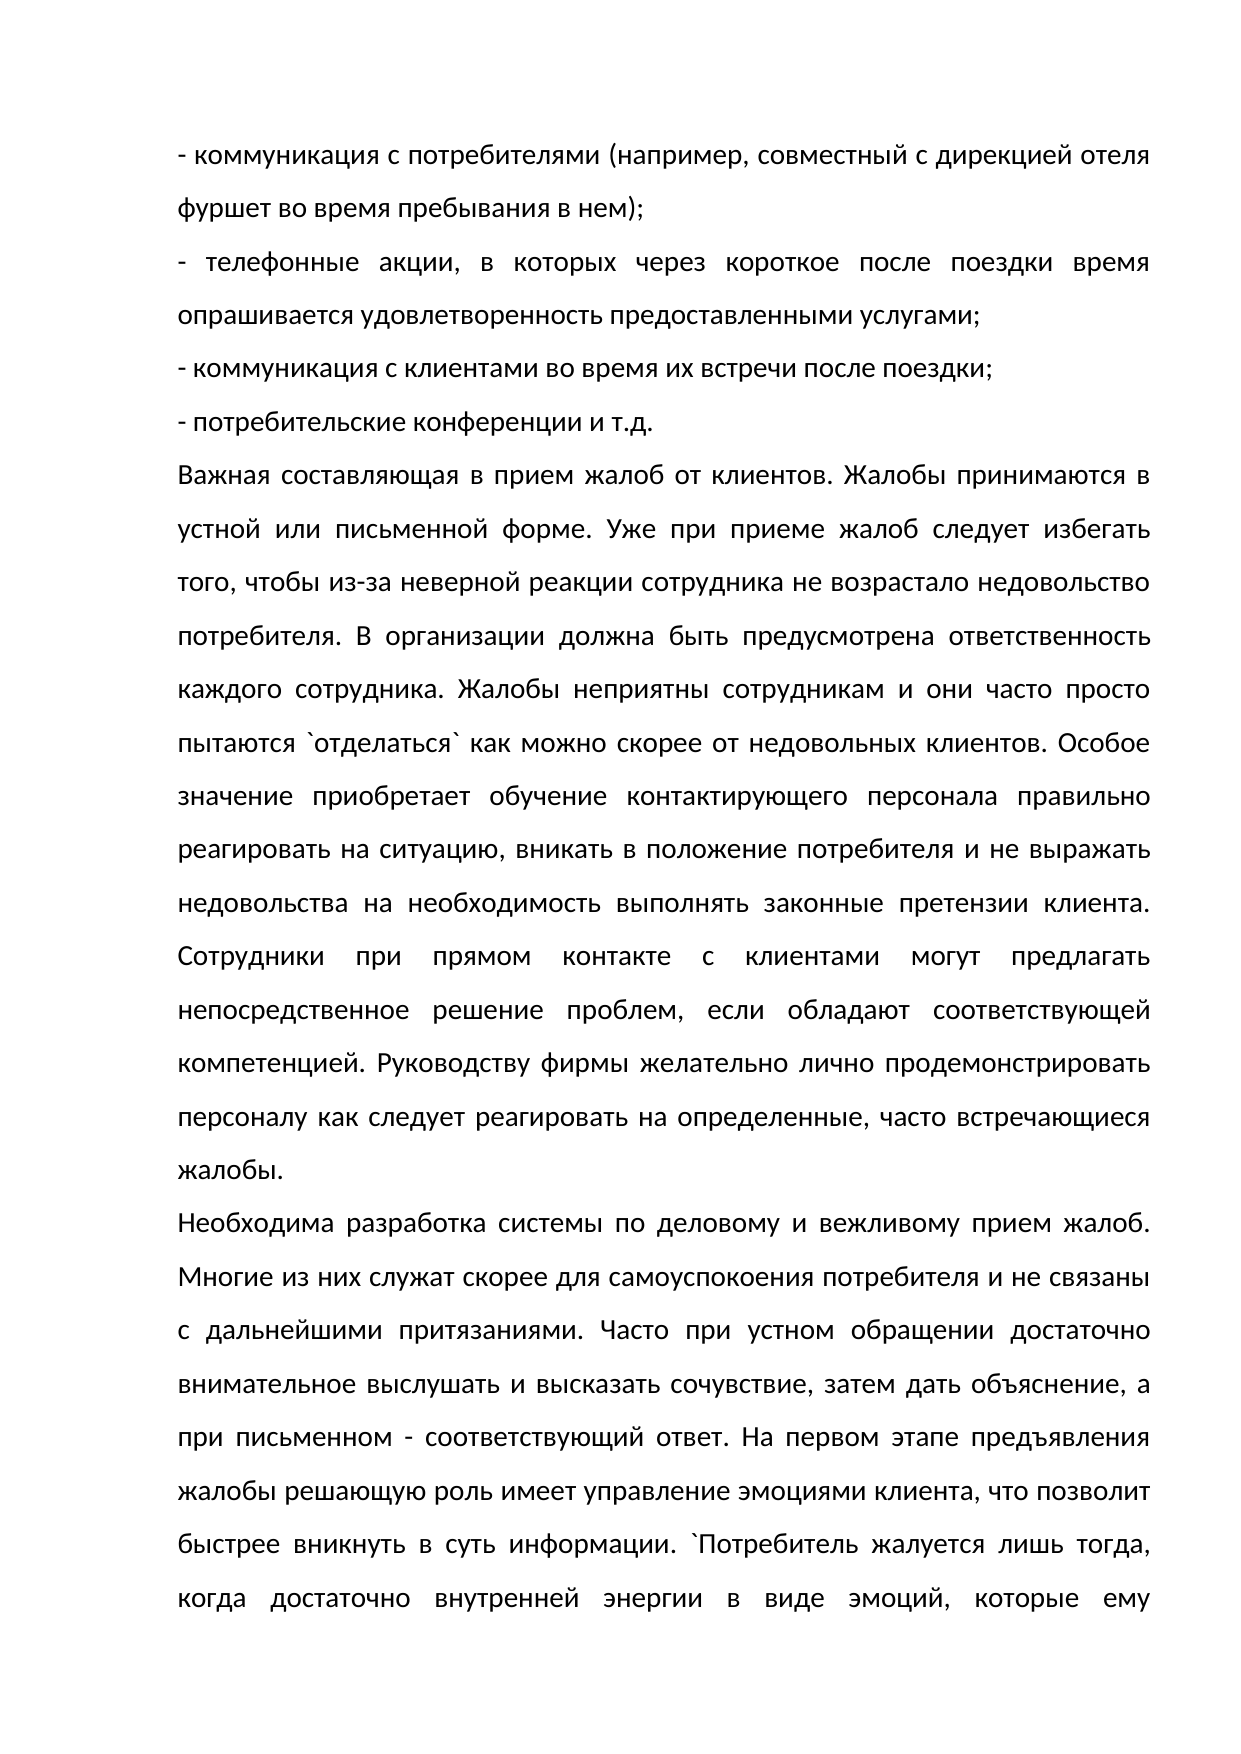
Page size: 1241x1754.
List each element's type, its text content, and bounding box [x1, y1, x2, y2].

text - телефонные акции, в которых через короткое после поездки время опрашивается удовлетворенность предоставленными услугами; [177, 243, 1152, 332]
text - потребительские конференции и т.д. [177, 403, 1152, 439]
text - коммуникация с потребителями (например, совместный с дирекцией отеля фуршет во время пребывания в нем); [177, 136, 1152, 225]
text Важная составляющая в прием жалоб от клиентов. Жалобы принимаются в устной или письменной форме. Уже при приеме жалоб следует избегать того, чтобы из-за неверной реакции сотрудника не возрастало недовольство потребителя. В организации должна быть предусмотрена ответственность каждого сотрудника. Жалобы неприятны сотрудникам и они часто просто пытаются `отделаться` как можно скорее от недовольных клиентов. Особое значение приобретает обучение контактирующего персонала правильно реагировать на ситуацию, вникать в положение потребителя и не выражать недовольства на необходимость выполнять законные претензии клиента. Сотрудники при прямом контакте с клиентами могут предлагать непосредственное решение проблем, если обладают соответствующей компетенцией. Руководству фирмы желательно лично продемонстрировать персоналу как следует реагировать на определенные, часто встречающиеся жалобы. [177, 456, 1152, 1187]
text - коммуникация с клиентами во время их встречи после поездки; [177, 349, 1152, 385]
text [177, 1204, 1152, 1614]
